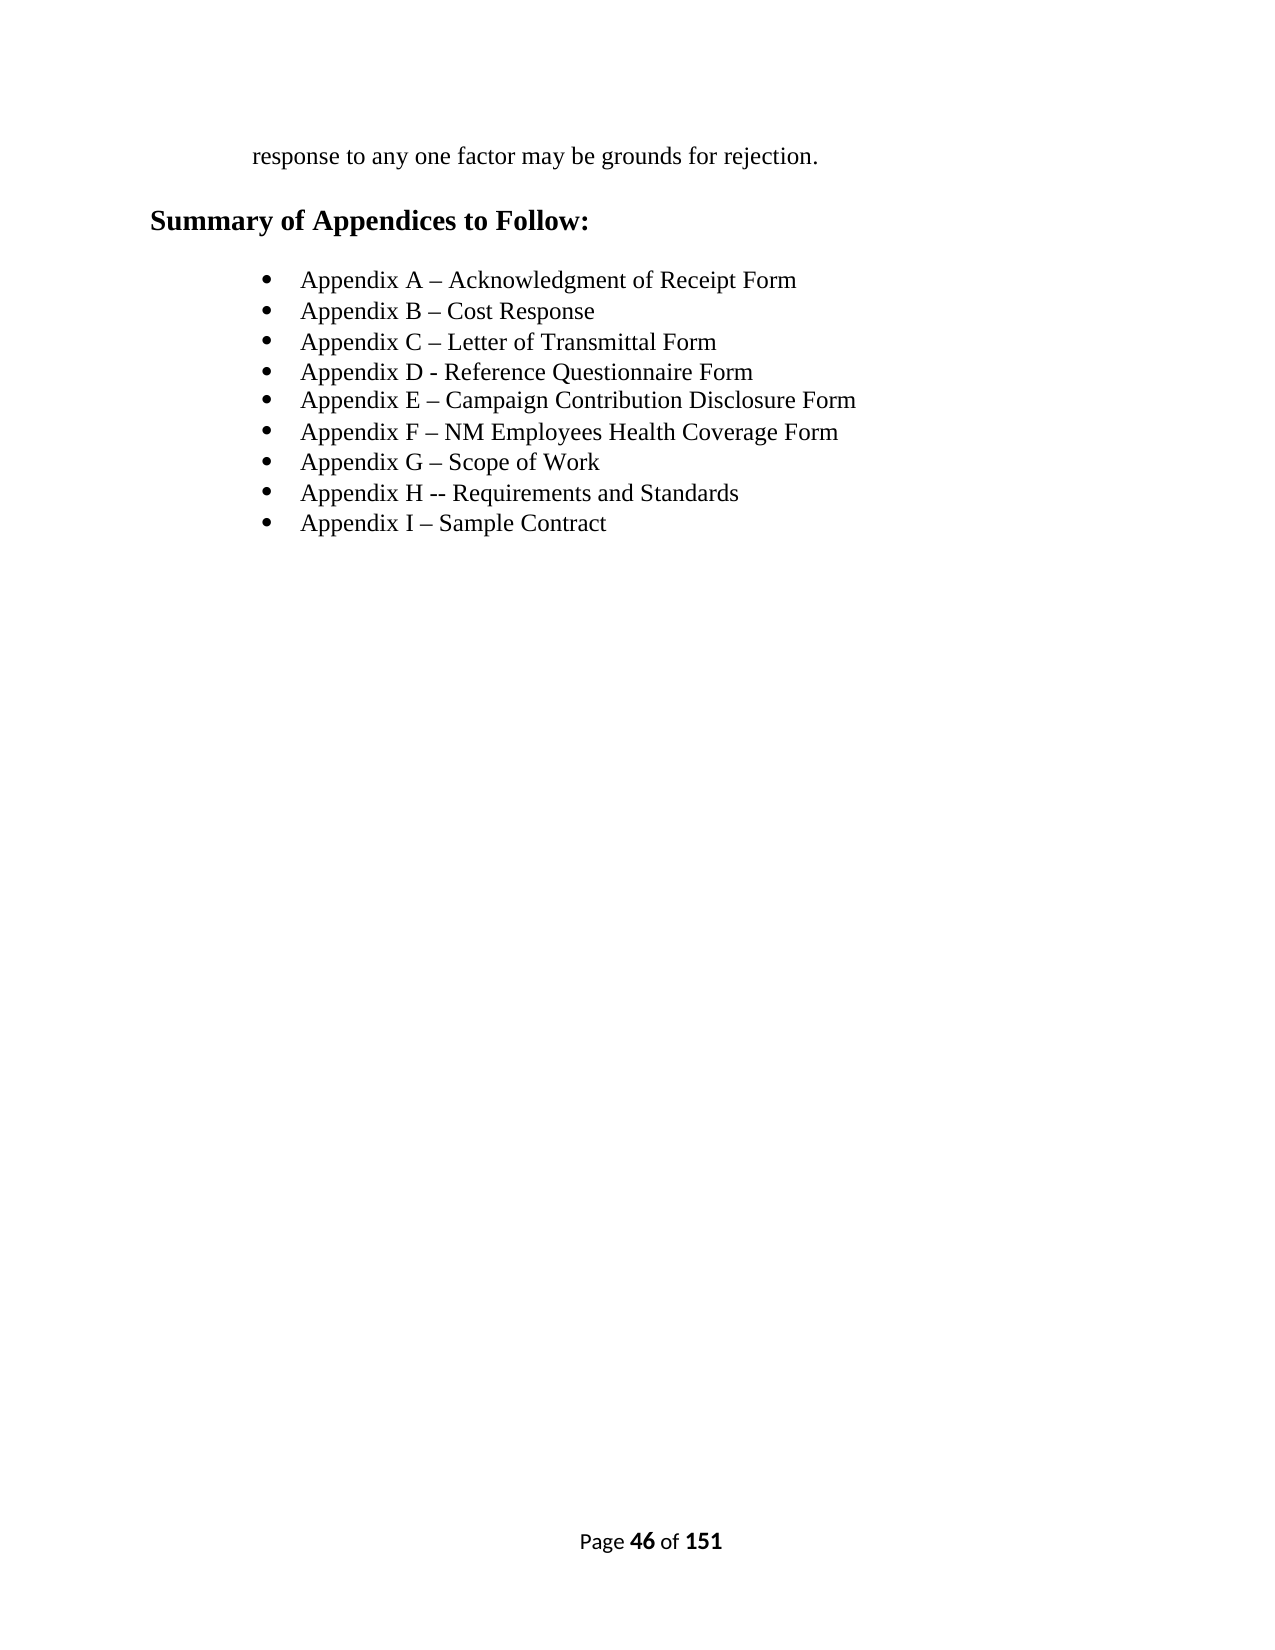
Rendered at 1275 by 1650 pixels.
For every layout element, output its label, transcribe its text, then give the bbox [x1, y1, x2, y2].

text  Appendix D - Reference Questionnaire Form [262, 355, 1164, 386]
text  Appendix I – Sample Contract [262, 506, 1164, 536]
text  Appendix E – Campaign Contribution Disclosure Form [262, 386, 1164, 414]
text Summary of Appendices to Follow: [150, 203, 1164, 237]
text  Appendix C – Letter of Transmittal Form [262, 324, 1164, 355]
text  Appendix H -- Requirements and Standards [262, 475, 1164, 506]
text  Appendix F – NM Employees Health Coverage Form [262, 414, 1164, 445]
text  Appendix A – Acknowledgment of Receipt Form [262, 265, 1164, 294]
text  Appendix B – Cost Response [262, 294, 1164, 324]
text  Appendix G – Scope of Work [262, 445, 1164, 475]
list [214, 141, 1156, 170]
